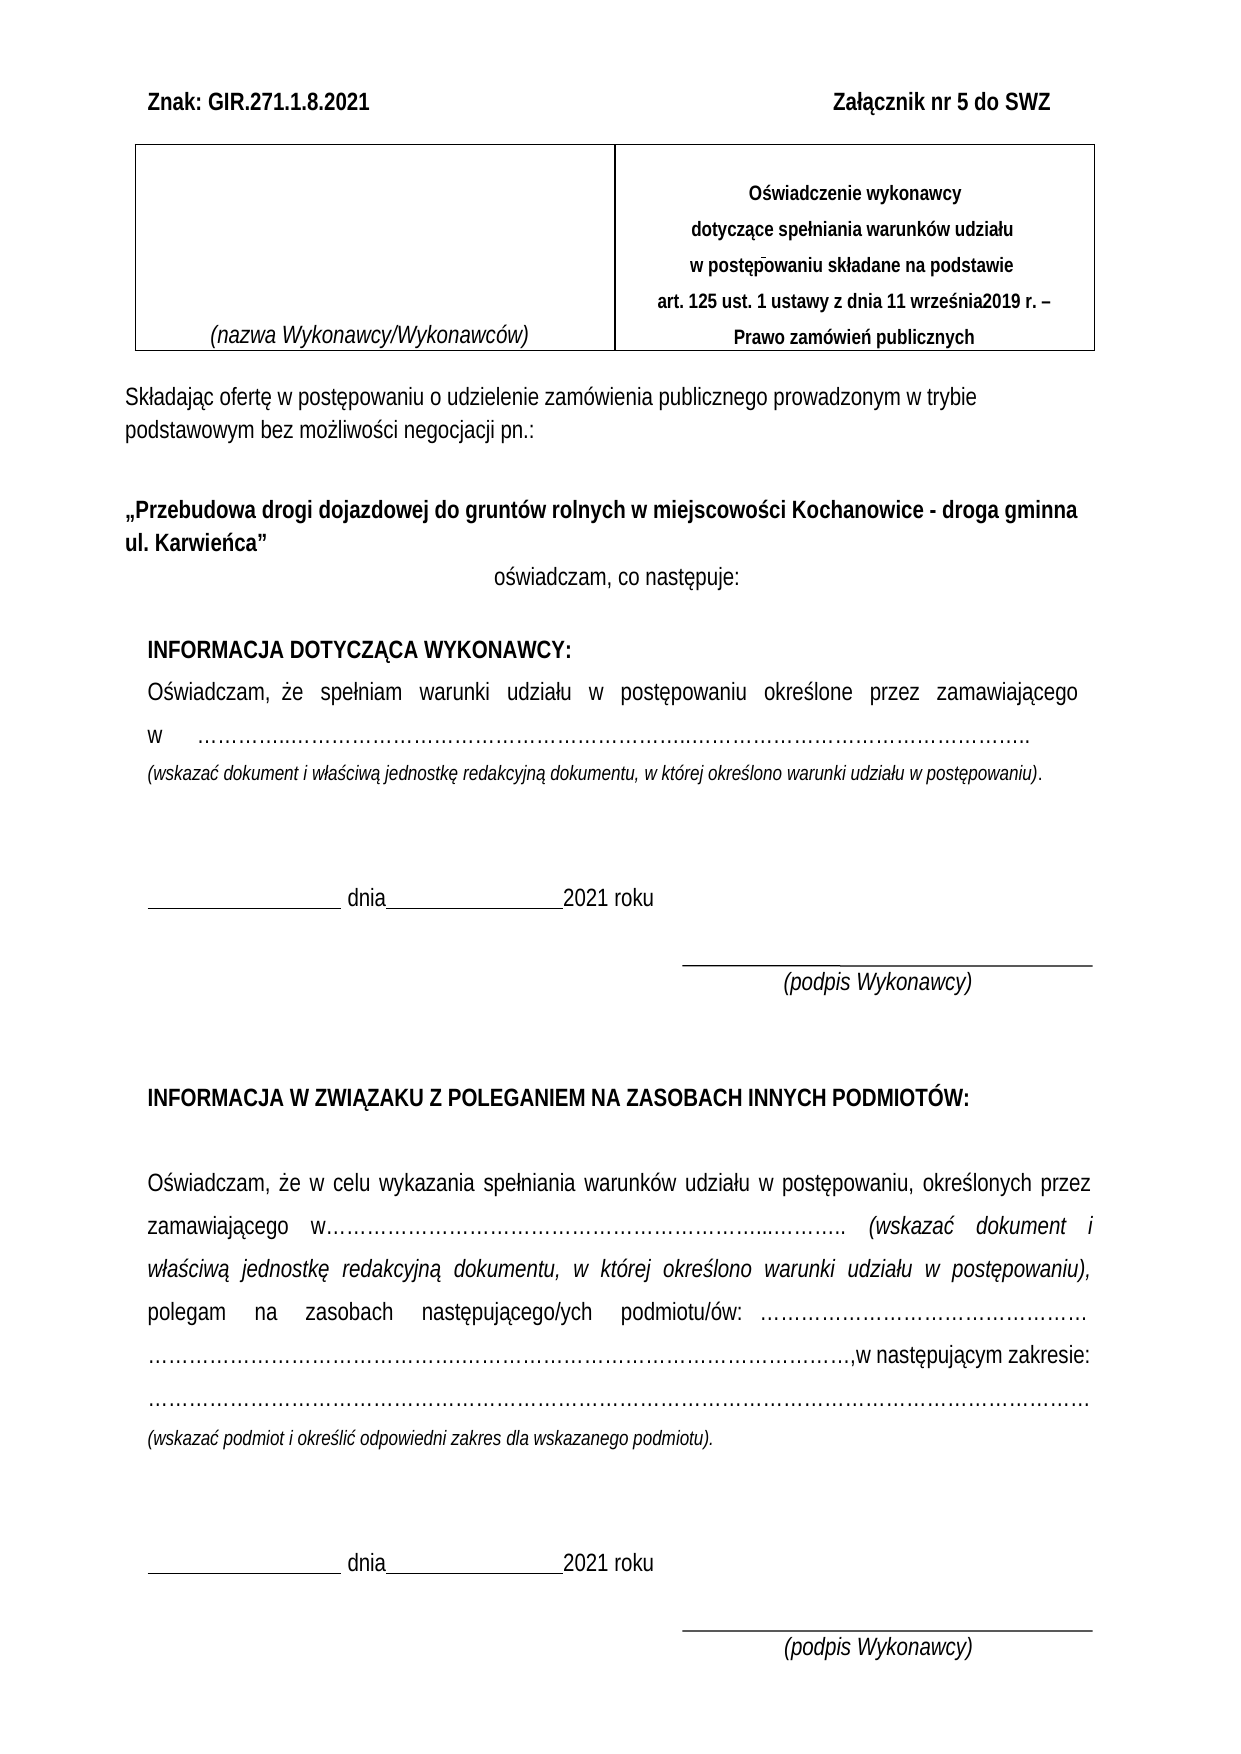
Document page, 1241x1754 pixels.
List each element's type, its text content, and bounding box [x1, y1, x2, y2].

text oświadczam, co następuje: [125, 562, 1109, 591]
subtitle Znak: GIR.271.1.8.2021 Załącznik nr 5 do SWZ [147, 87, 1093, 115]
text ……………………………………….…………………………………………………,w następującym zakresie: [147, 1340, 1109, 1368]
text „Przebudowa drogi dojazdowej do gruntów rolnych w miejscowości Kochanowice - droga gminna ul. Karwieńca” [125, 495, 1108, 557]
text (podpis Wykonawcy) [125, 1626, 973, 1661]
table_header (nazwa Wykonawcy/Wykonawców) [136, 145, 614, 349]
table_header Oświadczenie wykonawcy dotyczące spełniania warunków udziału w postępowaniu składane na podstawie art. 125 ust. 1 ustawy z dnia 11 września2019 r. – Prawo zamówień publicznych [616, 145, 1094, 349]
text Oświadczam, że spełniam warunki udziału w postępowaniu określone przez zamawiającego w …………..…………………………………………………..………………………………………….. (wskazać dokument i właściwą jednostkę redakcyjną dokumentu, w której określono warunki udziału w postępowaniu). [147, 677, 1093, 784]
text (wskazać podmiot i określić odpowiedni zakres dla wskazanego podmiotu). [147, 1426, 1109, 1449]
text Oświadczam, że w celu wykazania spełniania warunków udziału w postępowaniu, określonych przez zamawiającego w………………………………………………………...……….. (wskazać dokument i właściwą jednostkę redakcyjną dokumentu, w której określono warunki udziału w postępowaniu), polegam na zasobach następującego/ych podmiotu/ów: ………………………………………… [147, 1168, 1093, 1326]
subtitle INFORMACJA W ZWIĄZAKU Z POLEGANIEM NA ZASOBACH INNYCH PODMIOTÓW: [147, 1083, 1109, 1111]
text (podpis Wykonawcy) [147, 961, 1093, 996]
text ………………………………………………………………………………………………………………………… [147, 1383, 1109, 1411]
subtitle INFORMACJA DOTYCZĄCA WYKONAWCY: [147, 635, 1093, 663]
text dnia 2021 roku [147, 882, 1093, 911]
text dnia 2021 roku [147, 1548, 1093, 1576]
text Składając ofertę w postępowaniu o udzielenie zamówienia publicznego prowadzonym w trybie podstawowym bez możliwości negocjacji pn.: [125, 382, 1108, 443]
